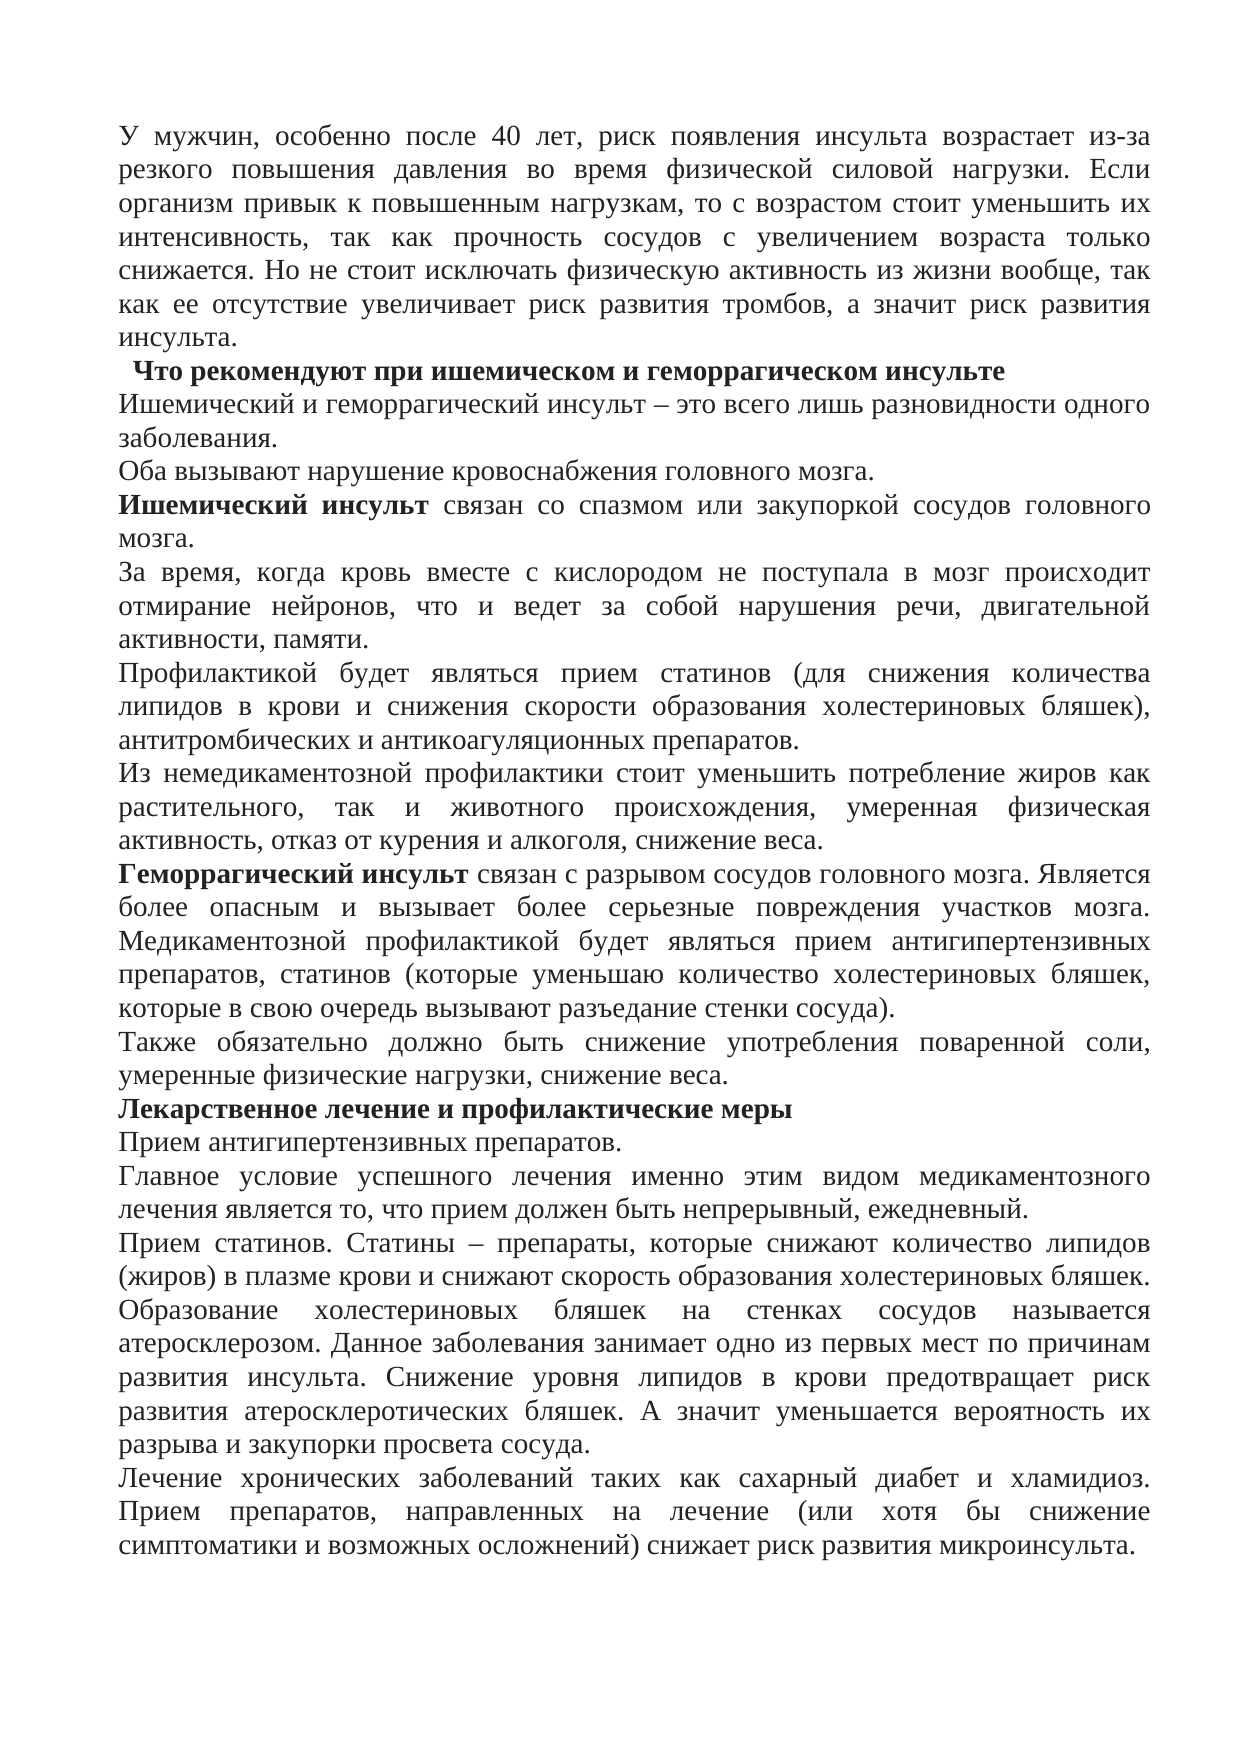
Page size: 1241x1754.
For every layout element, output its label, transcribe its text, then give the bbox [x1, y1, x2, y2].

text Лекарственное лечение и профилактические меры [118, 1091, 1152, 1124]
text Из немедикаментозной профилактики стоит уменьшить потребление жиров как растительного, так и животного происхождения, умеренная физическая активность, отказ от курения и алкоголя, снижение веса. [118, 755, 1152, 856]
text За время, когда кровь вместе с кислородом не поступала в мозг происходит отмирание нейронов, что и ведет за собой нарушения речи, двигательной активности, памяти. [118, 554, 1152, 655]
text Ишемический и геморрагический инсульт – это всего лишь разновидности одного заболевания. [118, 386, 1152, 453]
text Прием статинов. Статины – препараты, которые снижают количество липидов (жиров) в плазме крови и снижают скорость образования холестериновых бляшек. Образование холестериновых бляшек на стенках сосудов называется атеросклерозом. Данное заболевания занимает одно из первых мест по причинам развития инсульта. Снижение уровня липидов в крови предотвращает риск развития атеросклеротических бляшек. А значит уменьшается вероятность их разрыва и закупорки просвета сосуда. [118, 1225, 1152, 1460]
text Оба вызывают нарушение кровоснабжения головного мозга. [118, 453, 1152, 487]
text Ишемический инсульт связан со спазмом или закупоркой сосудов головного мозга. [118, 487, 1152, 554]
text Также обязательно должно быть снижение употребления поваренной соли, умеренные физические нагрузки, снижение веса. [118, 1024, 1152, 1091]
text У мужчин, особенно после 40 лет, риск появления инсульта возрастает из-за резкого повышения давления во время физической силовой нагрузки. Если организм привык к повышенным нагрузкам, то с возрастом стоит уменьшить их интенсивность, так как прочность сосудов с увеличением возраста только снижается. Но не стоит исключать физическую активность из жизни вообще, так как ее отсутствие увеличивает риск развития тромбов, а значит риск развития инсульта. [118, 118, 1152, 353]
text Профилактикой будет являться прием статинов (для снижения количества липидов в крови и снижения скорости образования холестериновых бляшек), антитромбических и антикоагуляционных препаратов. [118, 655, 1152, 755]
text Что рекомендуют при ишемическом и геморрагическом инсульте [118, 353, 1152, 386]
text Прием антигипертензивных препаратов. [118, 1124, 1152, 1158]
text Лечение хронических заболеваний таких как сахарный диабет и хламидиоз. Прием препаратов, направленных на лечение (или хотя бы снижение симптоматики и возможных осложнений) снижает риск развития микроинсульта. [118, 1460, 1152, 1560]
text Главное условие успешного лечения именно этим видом медикаментозного лечения является то, что прием должен быть непрерывный, ежедневный. [118, 1158, 1152, 1225]
text Геморрагический инсульт связан с разрывом сосудов головного мозга. Является более опасным и вызывает более серьезные повреждения участков мозга. Медикаментозной профилактикой будет являться прием антигипертензивных препаратов, статинов (которые уменьшаю количество холестериновых бляшек, которые в свою очередь вызывают разъедание стенки сосуда). [118, 856, 1152, 1024]
